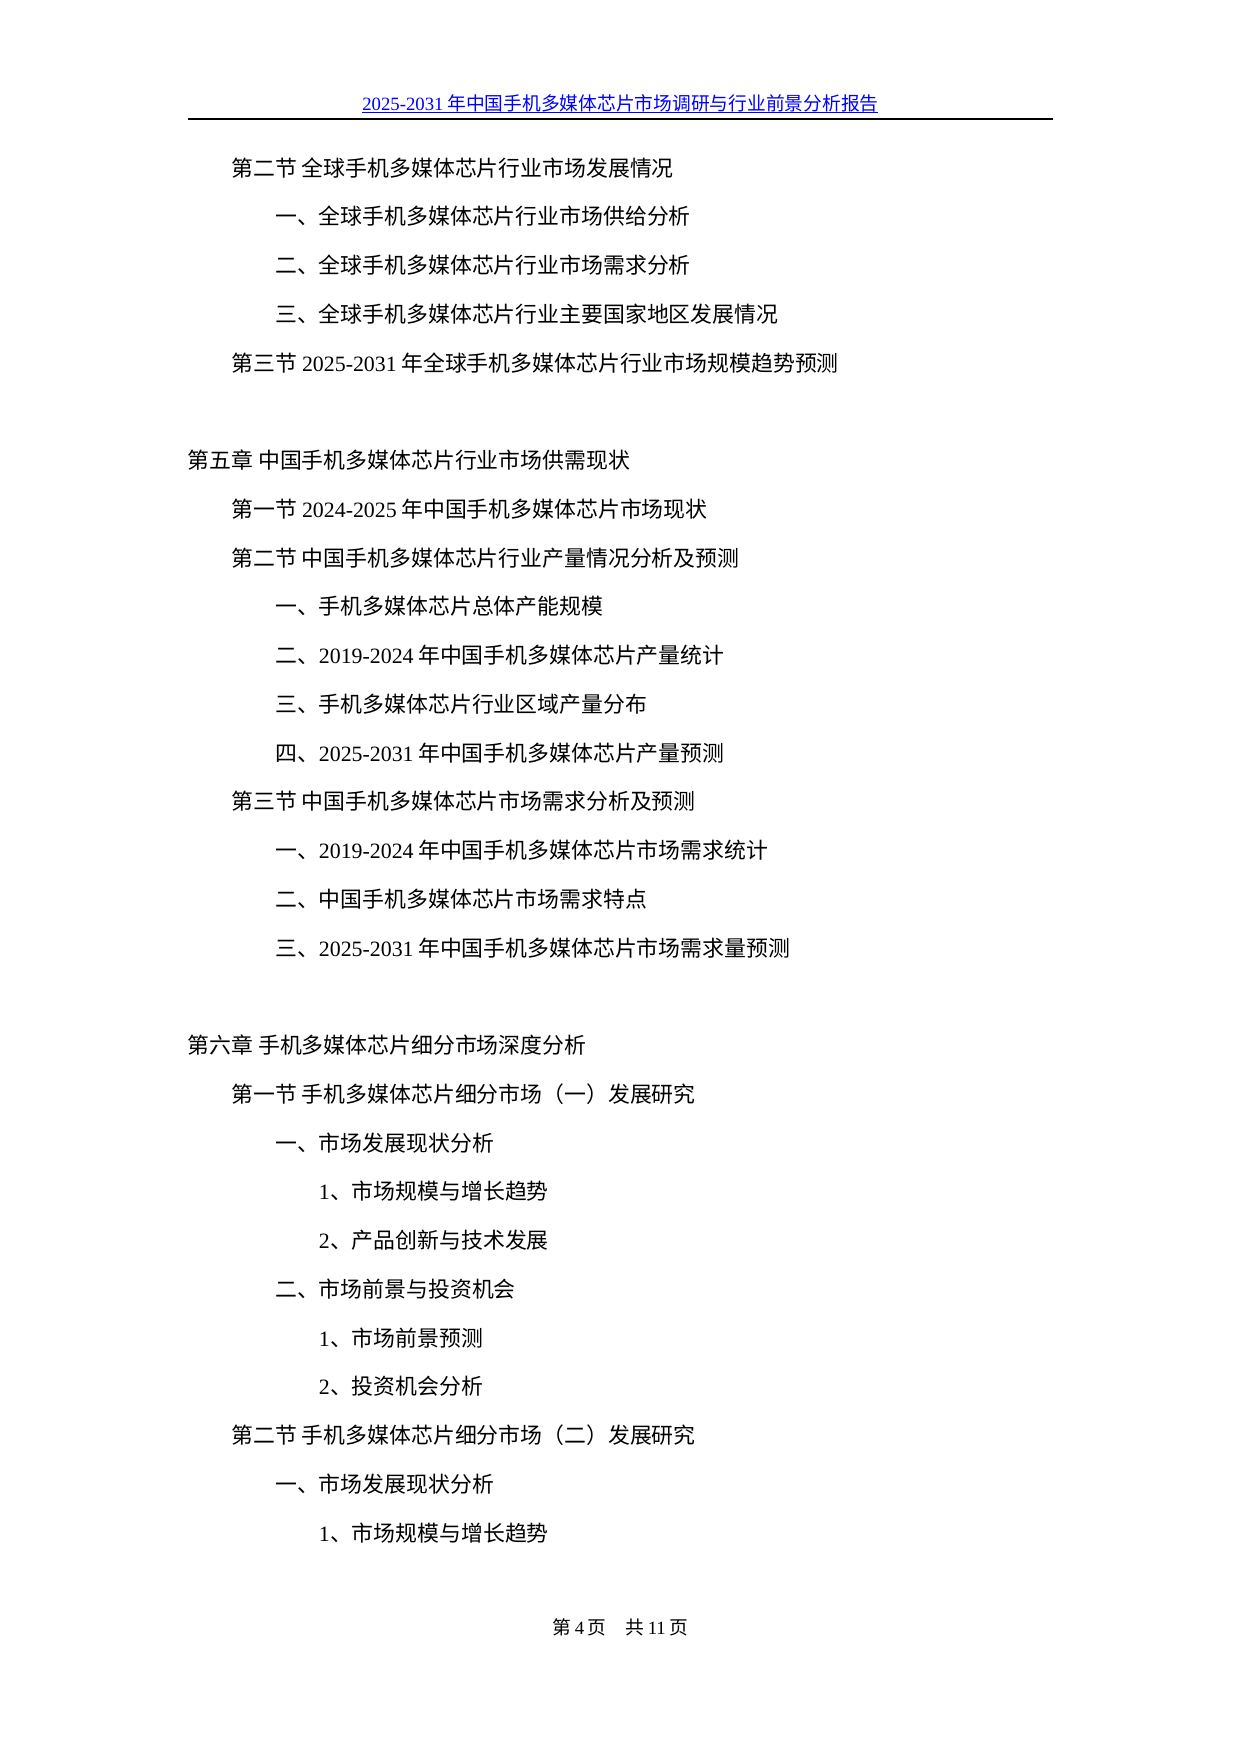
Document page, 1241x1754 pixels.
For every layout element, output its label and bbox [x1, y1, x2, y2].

text [187, 150, 1053, 1548]
